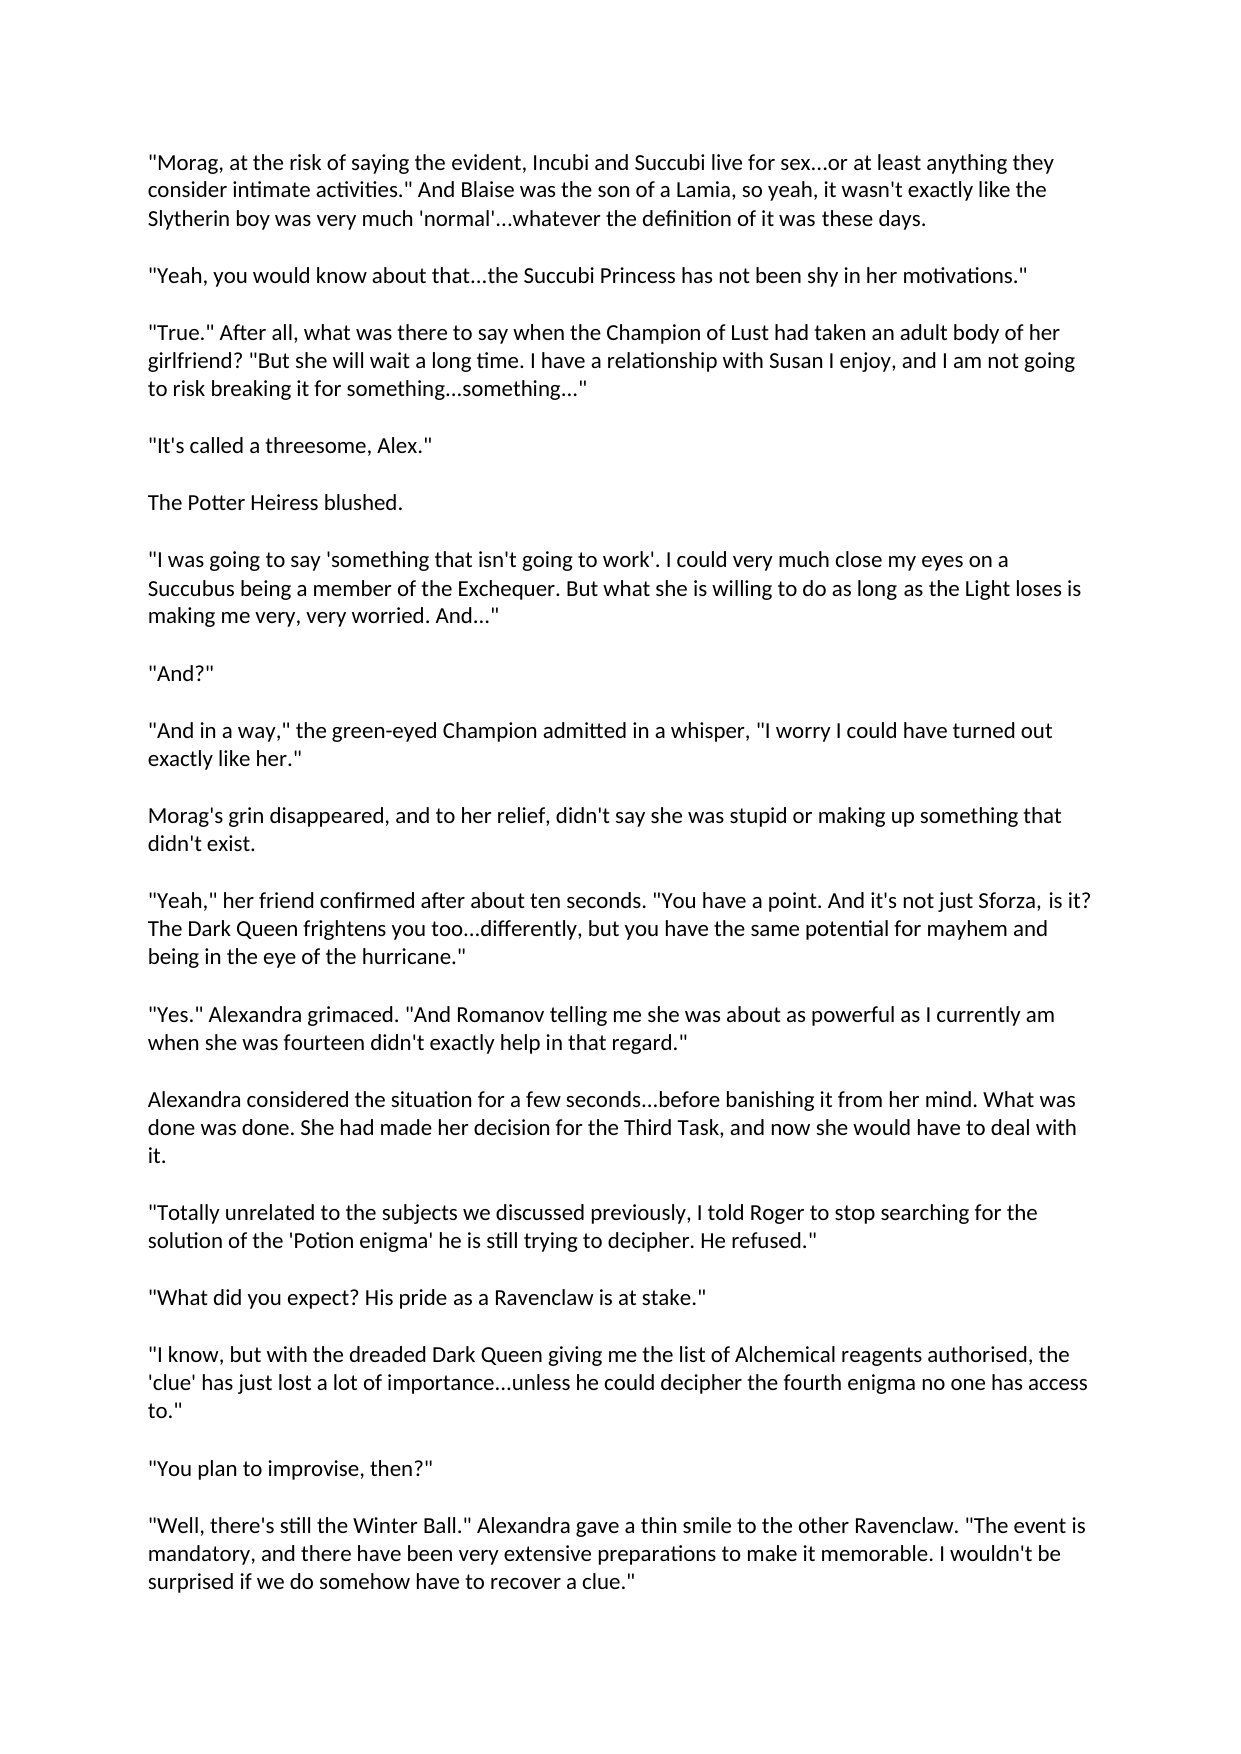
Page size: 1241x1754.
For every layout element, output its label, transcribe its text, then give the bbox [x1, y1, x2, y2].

text "Totally unrelated to the subjects we discussed previously, I told Roger to stop searching for the solution of the 'Potion enigma' he is still trying to decipher. He refused." [148, 1198, 1093, 1254]
text "What did you expect? His pride as a Ravenclaw is at stake." [148, 1283, 1093, 1311]
text "And?" [148, 659, 1093, 687]
text "True." After all, what was there to say when the Champion of Lust had taken an adult body of her girlfriend? "But she will wait a long time. I have a relationship with Susan I enjoy, and I am not going to risk breaking it for something...something..." [148, 318, 1093, 402]
text "I know, but with the dreaded Dark Queen giving me the list of Alchemical reagents authorised, the 'clue' has just lost a lot of importance...unless he could decipher the fourth enigma no one has access to." [148, 1341, 1093, 1424]
text "And in a way," the green-eyed Champion admitted in a whisper, "I worry I could have turned out exactly like her." [148, 716, 1093, 772]
text "Morag, at the risk of saying the evident, Incubi and Succubi live for sex...or at least anything they consider intimate activities." And Blaise was the son of a Lamia, so yeah, it wasn't exactly like the Slytherin boy was very much 'normal'...whatever the definition of it was these days. [148, 148, 1093, 232]
text Morag's grin disappeared, and to her relief, didn't say she was stupid or making up something that didn't exist. [148, 801, 1093, 857]
text The Potter Heiress blushed. [148, 488, 1093, 516]
text Alexandra considered the situation for a few seconds...before banishing it from her mind. What was done was done. She had made her decision for the Third Task, and now she would have to deal with it. [148, 1085, 1093, 1169]
text "Well, there's still the Winter Ball." Alexandra gave a thin smile to the other Ravenclaw. "The event is mandatory, and there have been very extensive preparations to make it memorable. I wouldn't be surprised if we do somehow have to recover a clue." [148, 1511, 1093, 1595]
text "It's called a threesome, Alex." [148, 431, 1093, 459]
text "I was going to say 'something that isn't going to work'. I could very much close my eyes on a Succubus being a member of the Exchequer. But what she is willing to do as long as the Light loses is making me very, very worried. And..." [148, 546, 1093, 630]
text "Yeah," her friend confirmed after about ten seconds. "You have a point. And it's not just Sforza, is it? The Dark Queen frightens you too...differently, but you have the same potential for mayhem and being in the eye of the hurricane." [148, 886, 1093, 971]
text "Yes." Alexandra grimaced. "And Romanov telling me she was about as powerful as I currently am when she was fourteen didn't exactly help in that regard." [148, 1000, 1093, 1056]
text "You plan to improvise, then?" [148, 1454, 1093, 1482]
text "Yeah, you would know about that...the Succubi Princess has not been shy in her motivations." [148, 261, 1093, 289]
